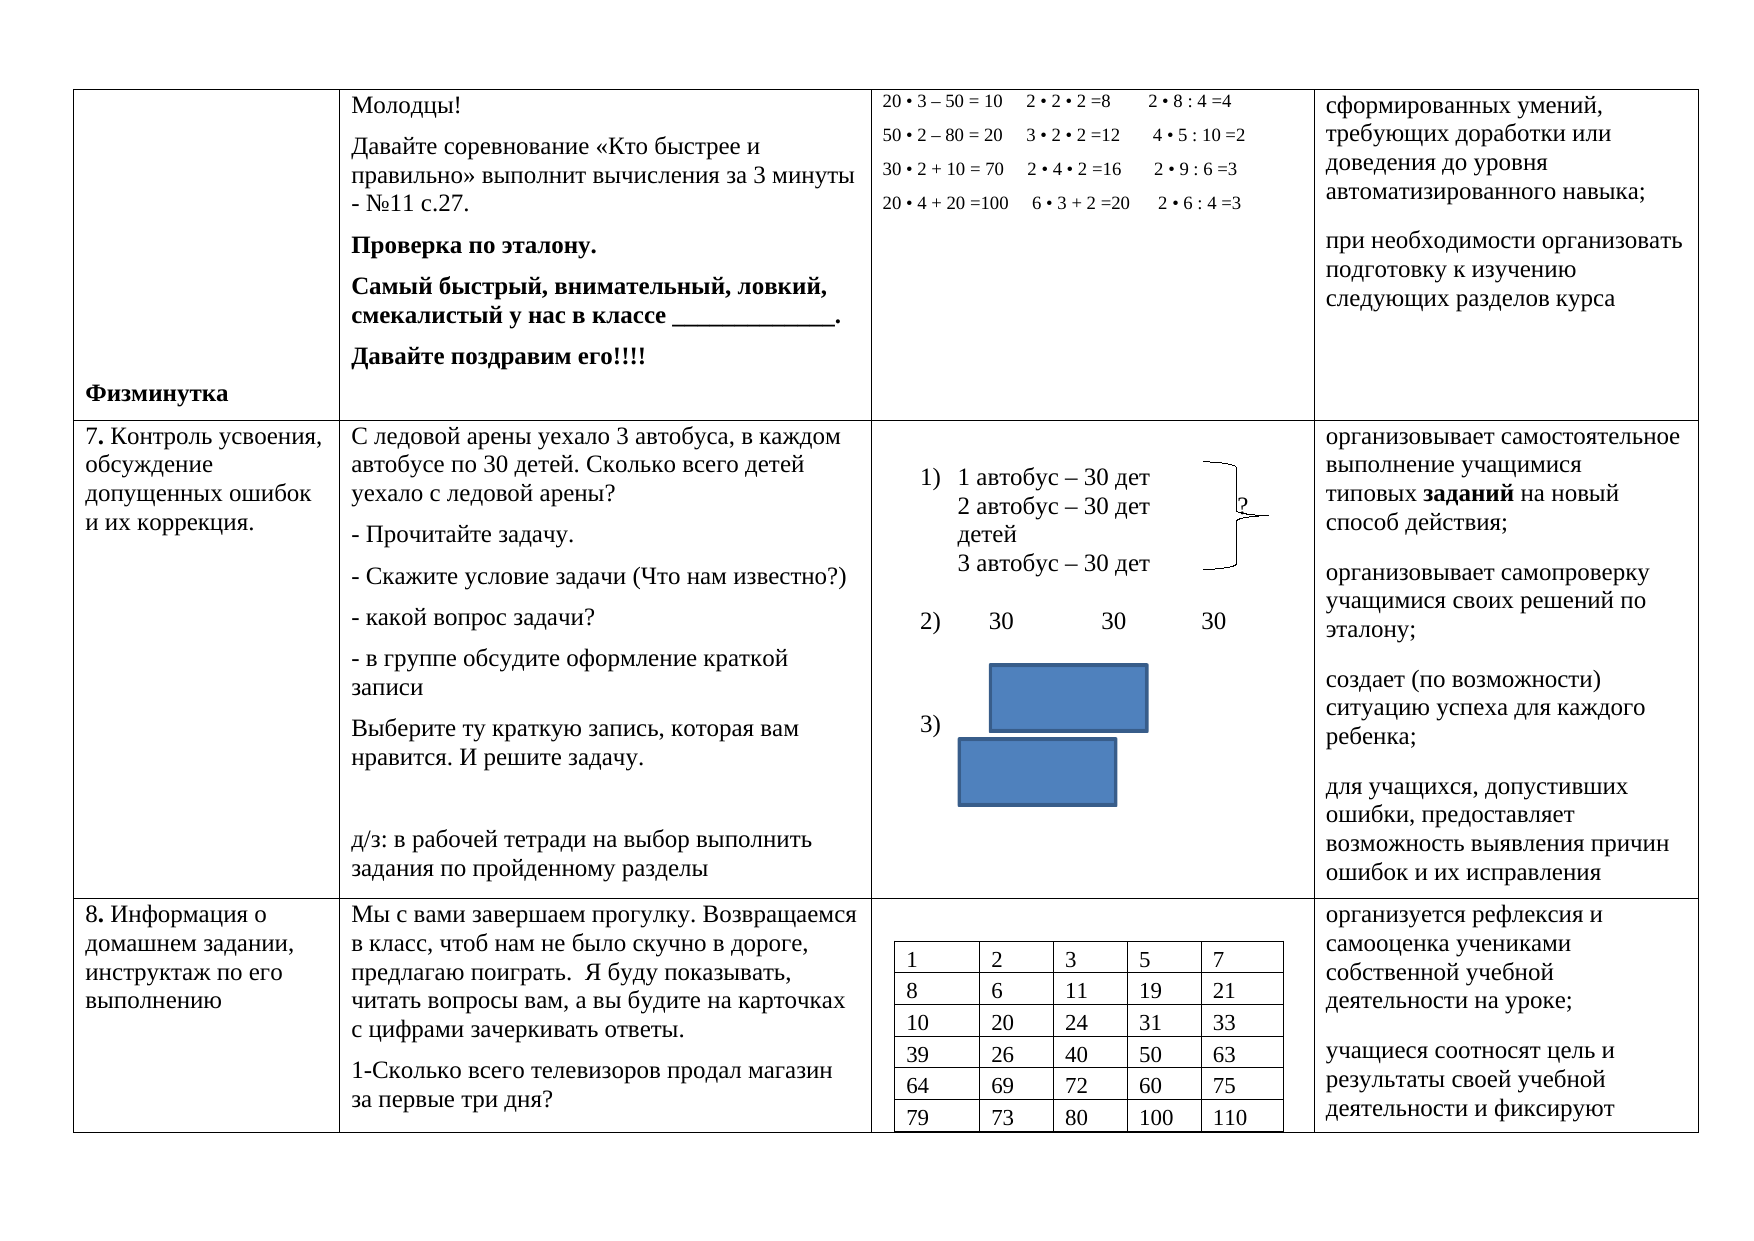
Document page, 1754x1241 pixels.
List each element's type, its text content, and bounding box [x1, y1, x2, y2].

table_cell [74, 899, 339, 1132]
table_cell 7. Контроль усвоения, обсуждение допущенных ошибок и их коррекция. [74, 421, 339, 898]
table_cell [340, 899, 871, 1132]
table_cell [74, 90, 339, 420]
table_cell 1 автобус – 30 дет 2 автобус – 30 дет ? детей 3 автобус – 30 дет 30 30 30 [872, 421, 1314, 898]
picture [988, 663, 1149, 733]
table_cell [340, 90, 871, 420]
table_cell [1315, 899, 1698, 1132]
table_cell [872, 90, 1314, 420]
table_cell С ледовой арены уехало 3 автобуса, в каждом автобусе по 30 детей. Сколько всего детей уехало с ледовой арены? - Прочитайте задачу. - Скажите условие задачи (Что нам известно?) - какой вопрос задачи? - в группе обсудите оформление краткой записи Выберите ту краткую запись, которая вам нравится. И решите задачу. д/з: в рабочей тетради на выбор выполнить задания по пройденному разделы [340, 421, 871, 898]
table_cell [1315, 90, 1698, 420]
table_cell организовывает самостоятельное выполнение учащимися типовых заданий на новый способ действия; организовывает самопроверку учащимися своих решений по эталону; создает (по возможности) ситуацию успеха для каждого ребенка; для учащихся, допустивших ошибки, предоставляет возможность выявления причин ошибок и их исправления [1315, 421, 1698, 898]
table_cell [872, 899, 1314, 1132]
picture [957, 737, 1118, 807]
